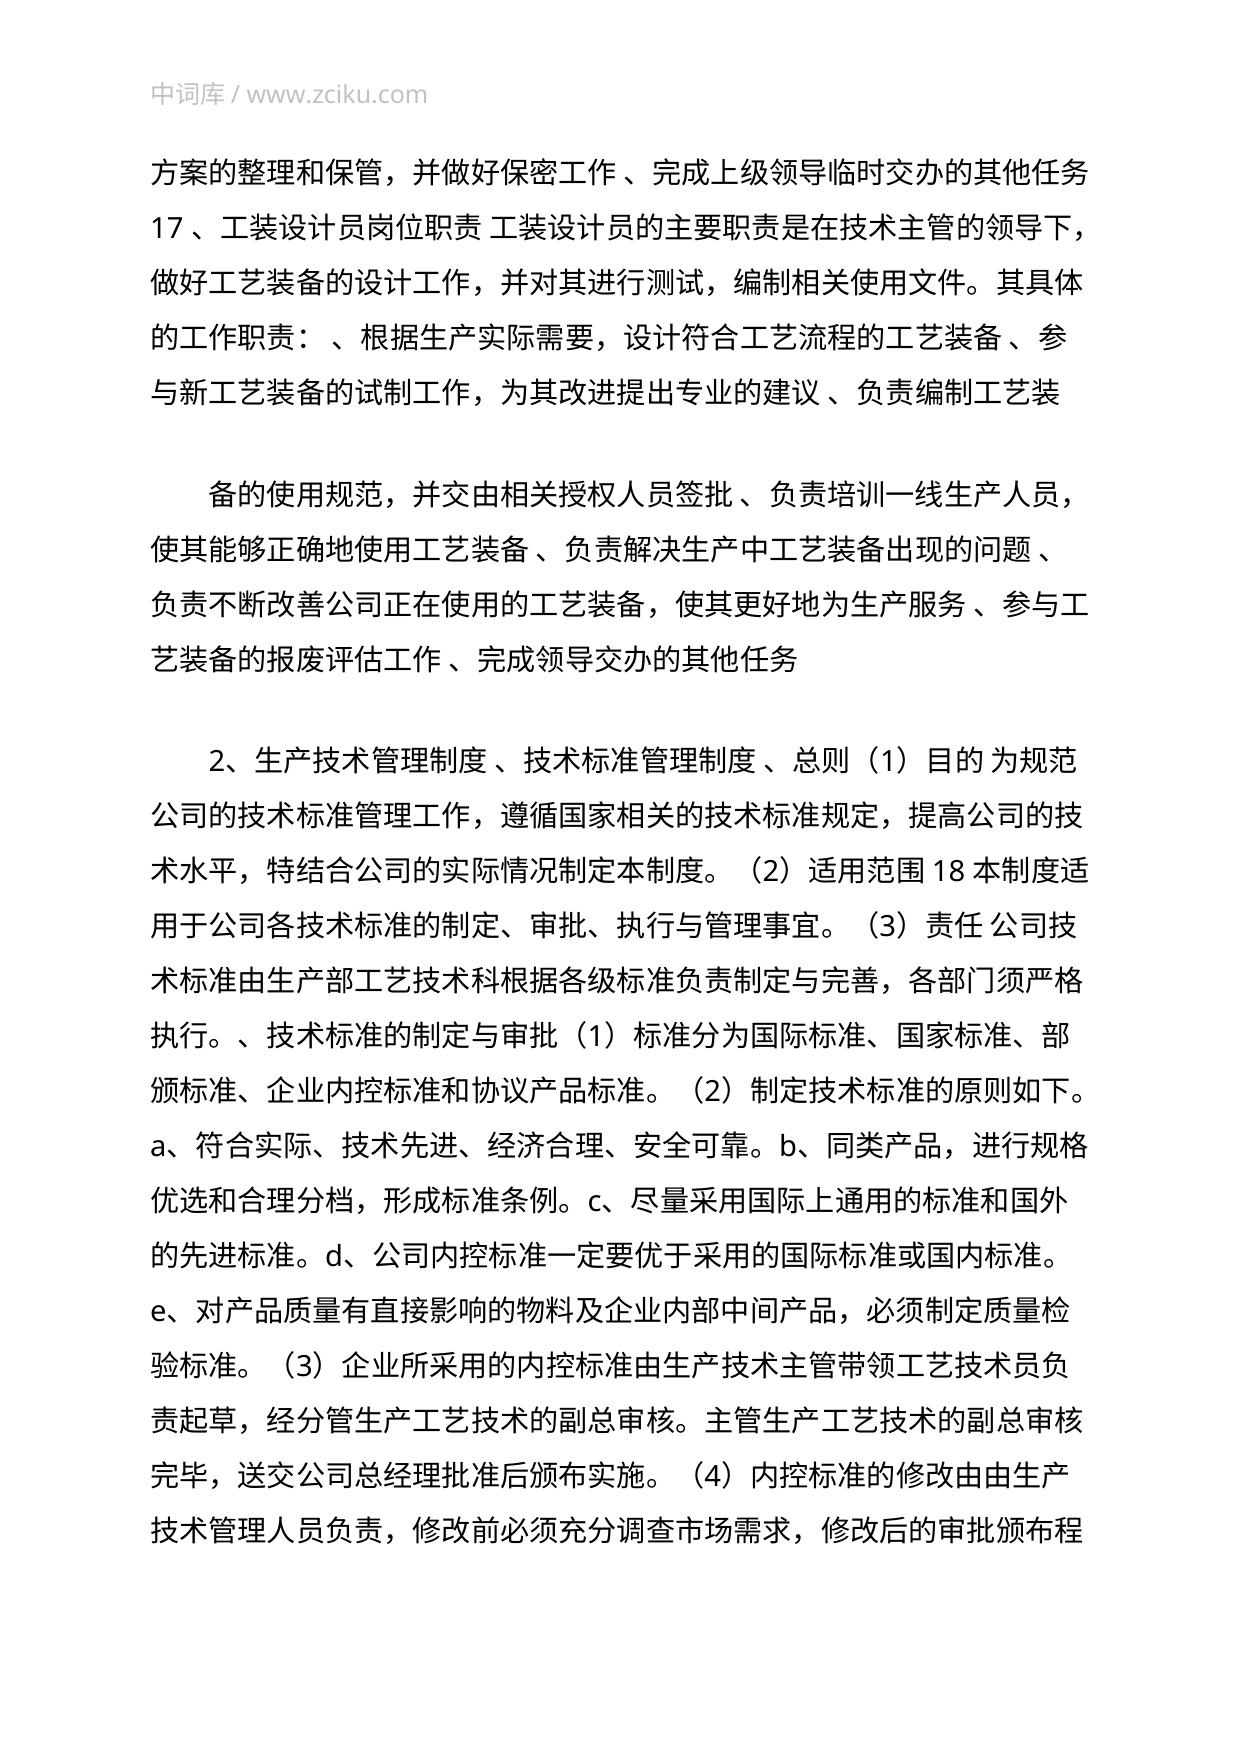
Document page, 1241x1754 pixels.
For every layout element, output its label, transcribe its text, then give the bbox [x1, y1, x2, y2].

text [150, 150, 1090, 412]
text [150, 738, 1090, 1550]
text 备的使用规范，并交由相关授权人员签批 、负责培训一线生产人员，使其能够正确地使用工艺装备 、负责解决生产中工艺装备出现的问题 、负责不断改善公司正在使用的工艺装备，使其更好地为生产服务 、参与工艺装备的报废评估工作 、完成领导交办的其他任务 [150, 471, 1090, 678]
